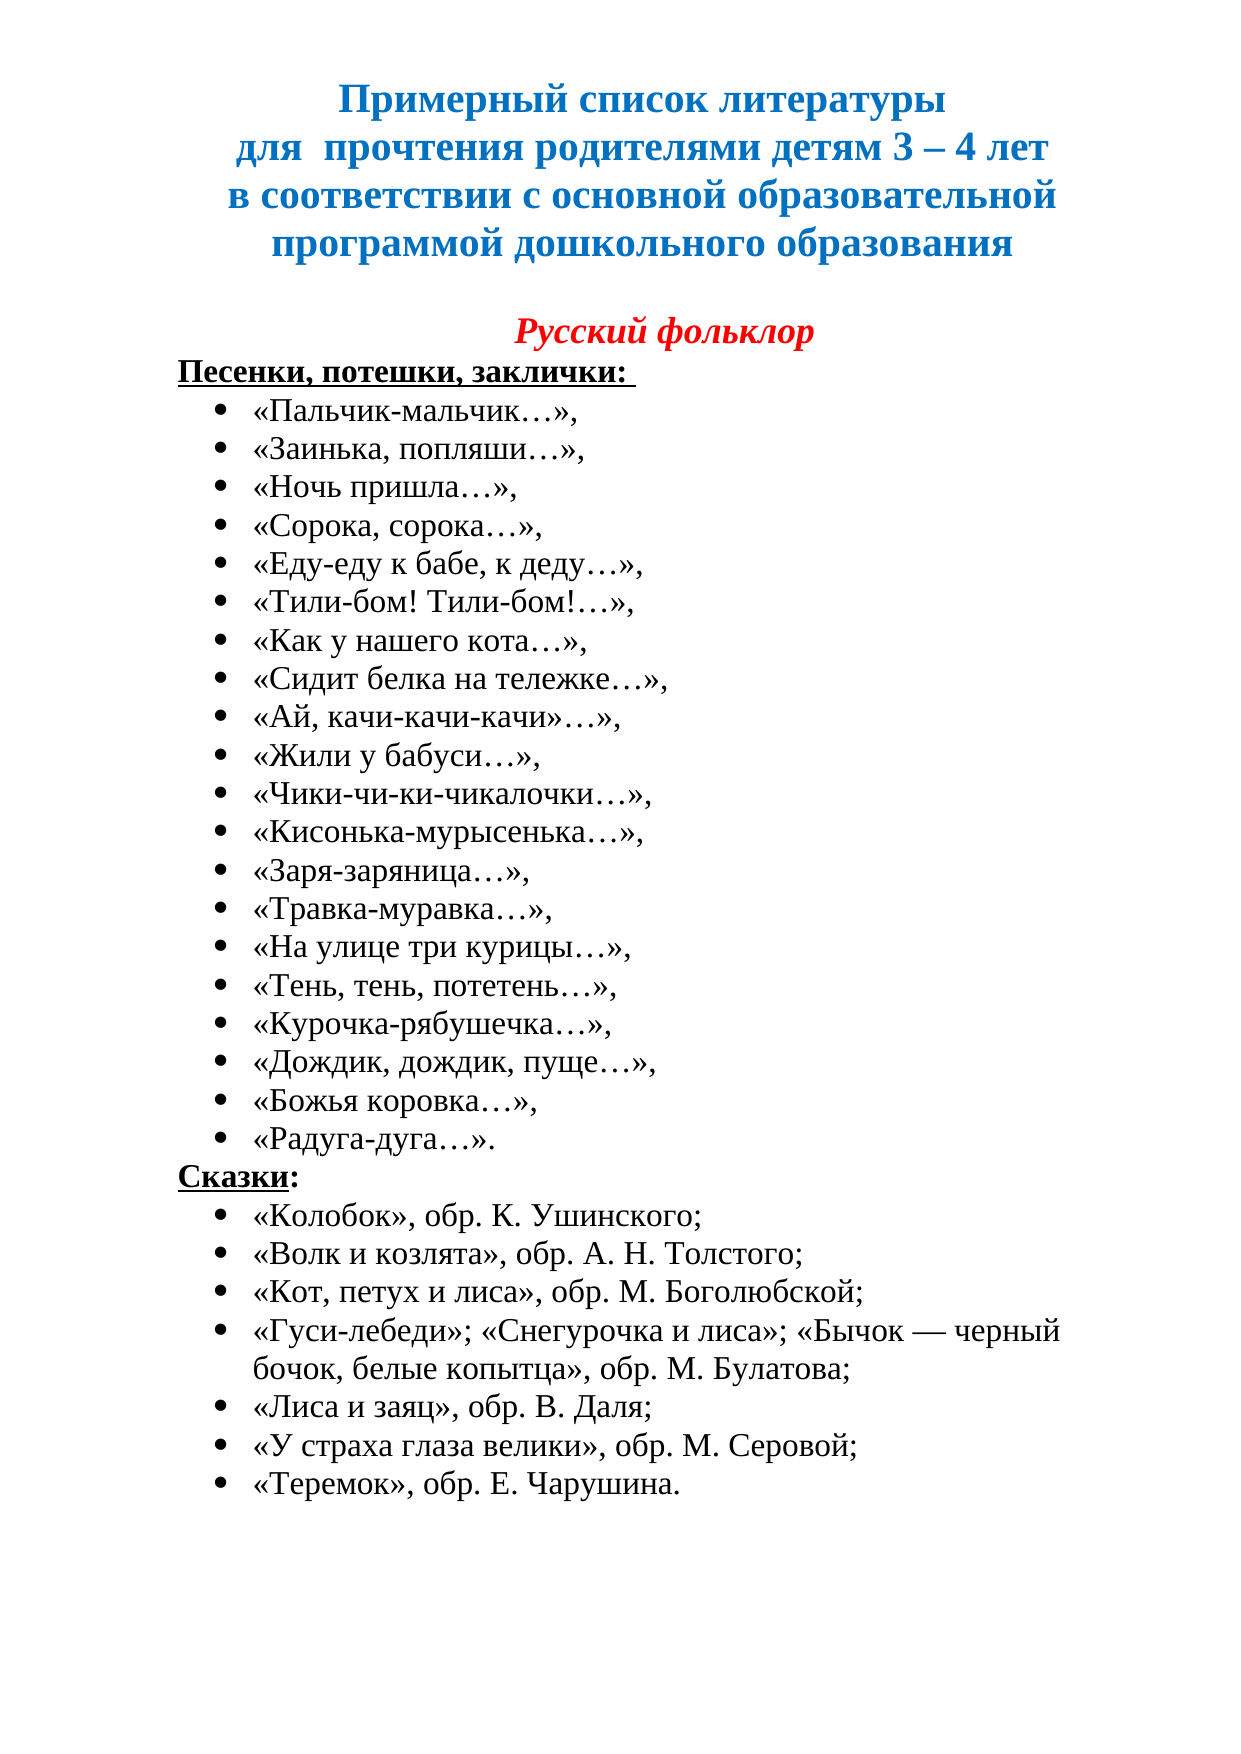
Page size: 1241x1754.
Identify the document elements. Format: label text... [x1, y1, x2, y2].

list «Тень, тень, потетень…», [215, 965, 1152, 1003]
list «Чики-чи-ки-чикалочки…», [215, 773, 1152, 812]
list «Теремок», обр. Е. Чарушина. [215, 1463, 1152, 1502]
list «На улице три курицы…», [215, 927, 1152, 965]
text Примерный список литературы [133, 74, 1152, 122]
list «Ночь пришла…», [215, 467, 1152, 505]
list «Заинька, попляши…», [215, 428, 1152, 467]
list «Травка-муравка…», [215, 888, 1152, 927]
list «У страха глаза велики», обр. М. Серовой; [215, 1425, 1152, 1463]
list «Тили-бом! Тили-бом!…», [215, 582, 1152, 620]
text для прочтения родителями детям 3 – 4 лет [133, 122, 1152, 170]
list «Жили у бабуси…», [215, 735, 1152, 773]
list «Кот, петух и лиса», обр. М. Боголюбской; [215, 1272, 1152, 1310]
list «Гуси-лебеди»; «Снегурочка и лиса»; «Бычок — черный бочок, белые копытца», обр. М. Булатова; [215, 1310, 1152, 1387]
list «Волк и козлята», обр. А. Н. Толстого; [215, 1233, 1152, 1272]
list «Как у нашего кота…», [215, 620, 1152, 658]
list «Сидит белка на тележке…», [215, 658, 1152, 697]
list «Лиса и заяц», обр. В. Даля; [215, 1387, 1152, 1425]
list «Заря-заряница…», [215, 850, 1152, 888]
list «Курочка-рябушечка…», [215, 1003, 1152, 1042]
list «Сорока, сорока…», [215, 505, 1152, 543]
list «Пальчик-мальчик…», [215, 390, 1152, 428]
list «Ай, качи-качи-качи»…», [215, 697, 1152, 735]
list «Колобок», обр. К. Ушинского; [215, 1195, 1152, 1233]
list «Дождик, дождик, пуще…», [215, 1042, 1152, 1080]
text Песенки, потешки, заклички: [177, 352, 1152, 390]
text Русский фольклор [177, 309, 1152, 352]
text в соответствии с основной образовательной программой дошкольного образования [133, 170, 1152, 266]
list «Кисонька-мурысенька…», [215, 812, 1152, 850]
list «Радуга-дуга…». [215, 1118, 1152, 1157]
text Сказки: [177, 1157, 1152, 1195]
list «Божья коровка…», [215, 1080, 1152, 1118]
list «Еду-еду к бабе, к деду…», [215, 543, 1152, 582]
